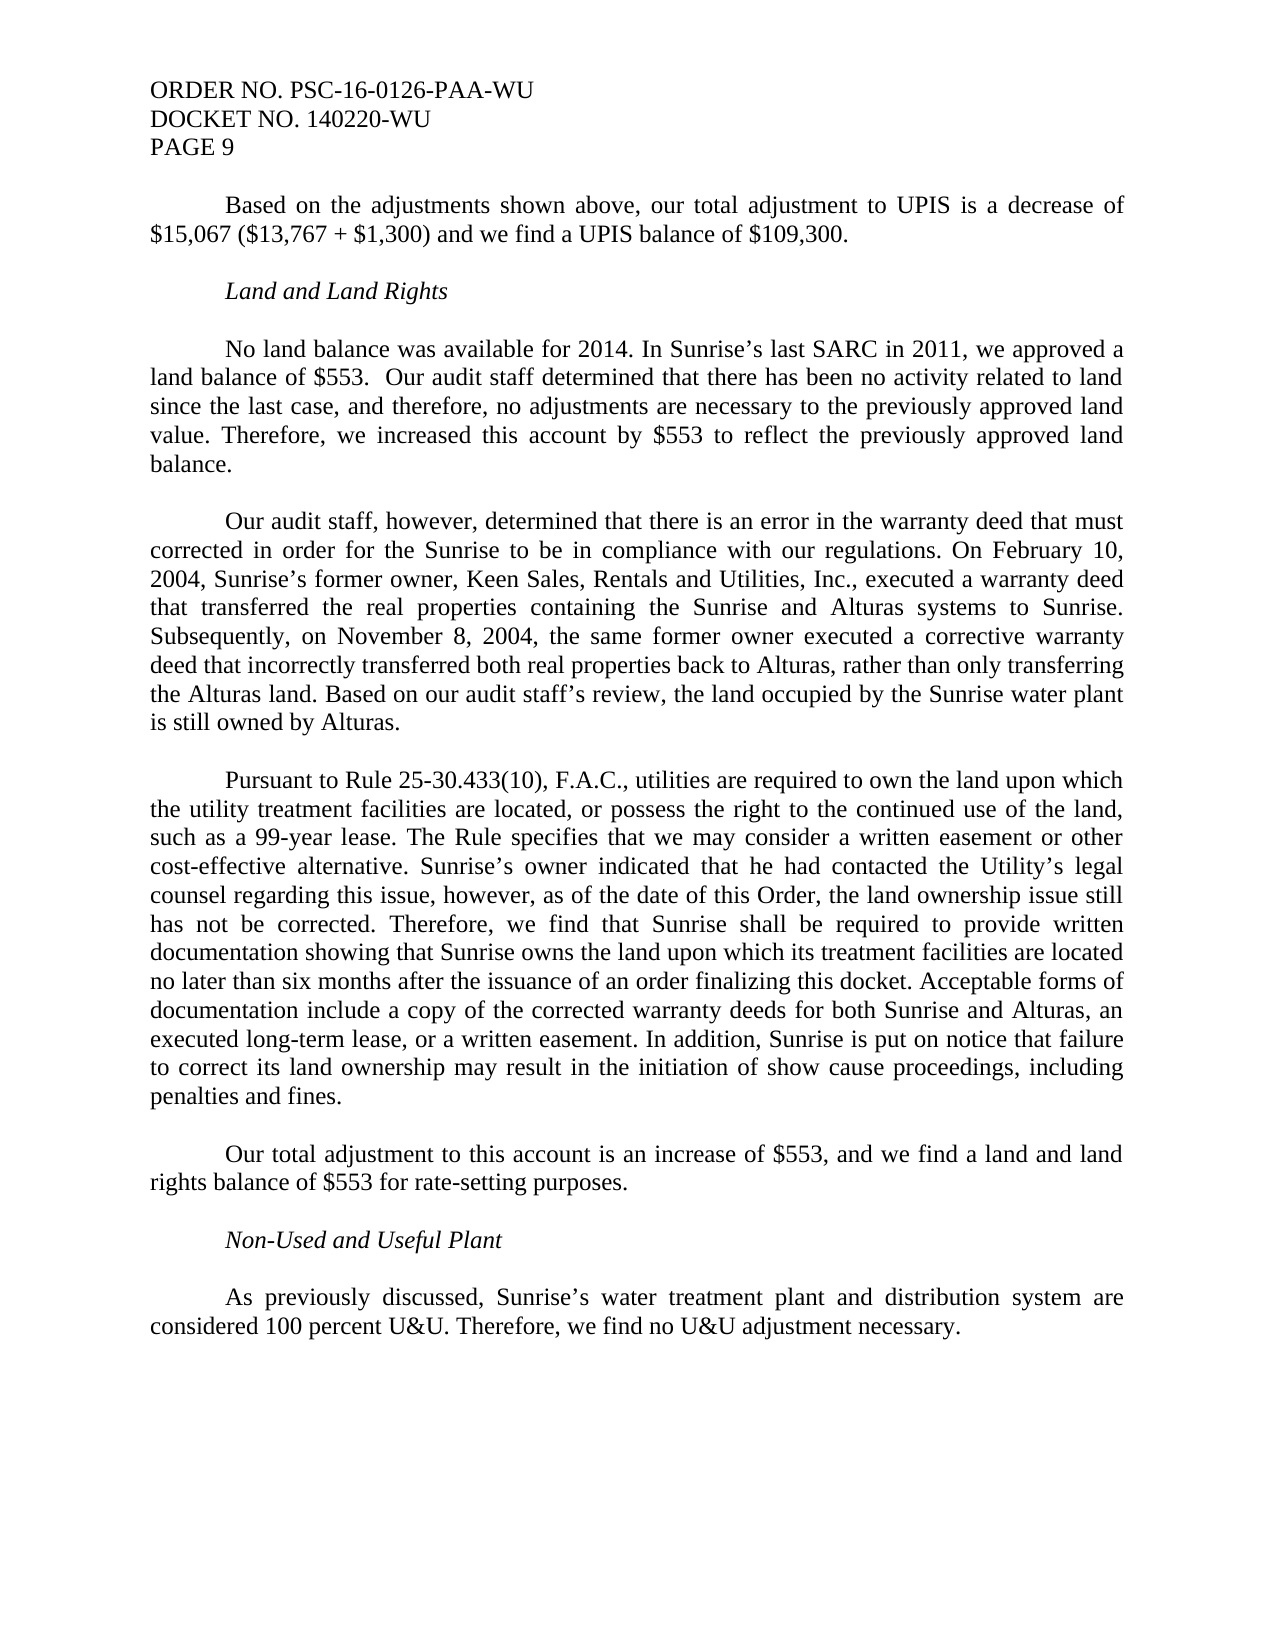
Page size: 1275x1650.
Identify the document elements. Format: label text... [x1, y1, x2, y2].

text Based on the adjustments shown above, our total adjustment to UPIS is a decrease of $15,067 ($13,767 + $1,300) and we find a UPIS balance of $109,300. [150, 190, 1125, 247]
text Non-Used and Useful Plant [150, 1225, 1125, 1254]
text Our audit staff, however, determined that there is an error in the warranty deed that must corrected in order for the Sunrise to be in compliance with our regulations. On February 10, 2004, Sunrise’s former owner, Keen Sales, Rentals and Utilities, Inc., executed a warranty deed that transferred the real properties containing the Sunrise and Alturas systems to Sunrise. Subsequently, on November 8, 2004, the same former owner executed a corrective warranty deed that incorrectly transferred both real properties back to Alturas, rather than only transferring the Alturas land. Based on our audit staff’s review, the land occupied by the Sunrise water plant is still owned by Alturas. [150, 506, 1125, 736]
text As previously discussed, Sunrise’s water treatment plant and distribution system are considered 100 percent U&U. Therefore, we find no U&U adjustment necessary. [150, 1282, 1125, 1340]
text Our total adjustment to this account is an increase of $553, and we find a land and land rights balance of $553 for rate-setting purposes. [150, 1139, 1125, 1196]
text Pursuant to Rule 25-30.433(10), F.A.C., utilities are required to own the land upon which the utility treatment facilities are located, or possess the right to the continued use of the land, such as a 99-year lease. The Rule specifies that we may consider a written easement or other cost-effective alternative. Sunrise’s owner indicated that he had contacted the Utility’s legal counsel regarding this issue, however, as of the date of this Order, the land ownership issue still has not be corrected. Therefore, we find that Sunrise shall be required to provide written documentation showing that Sunrise owns the land upon which its treatment facilities are located no later than six months after the issuance of an order finalizing this docket. Acceptable forms of documentation include a copy of the corrected warranty deeds for both Sunrise and Alturas, an executed long-term lease, or a written easement. In addition, Sunrise is put on notice that failure to correct its land ownership may result in the initiation of show cause proceedings, including penalties and fines. [150, 765, 1125, 1110]
text No land balance was available for 2014. In Sunrise’s last SARC in 2011, we approved a land balance of $553. Our audit staff determined that there has been no activity related to land since the last case, and therefore, no adjustments are necessary to the previously approved land value. Therefore, we increased this account by $553 to reflect the previously approved land balance. [150, 334, 1125, 477]
text Land and Land Rights [150, 276, 1125, 305]
